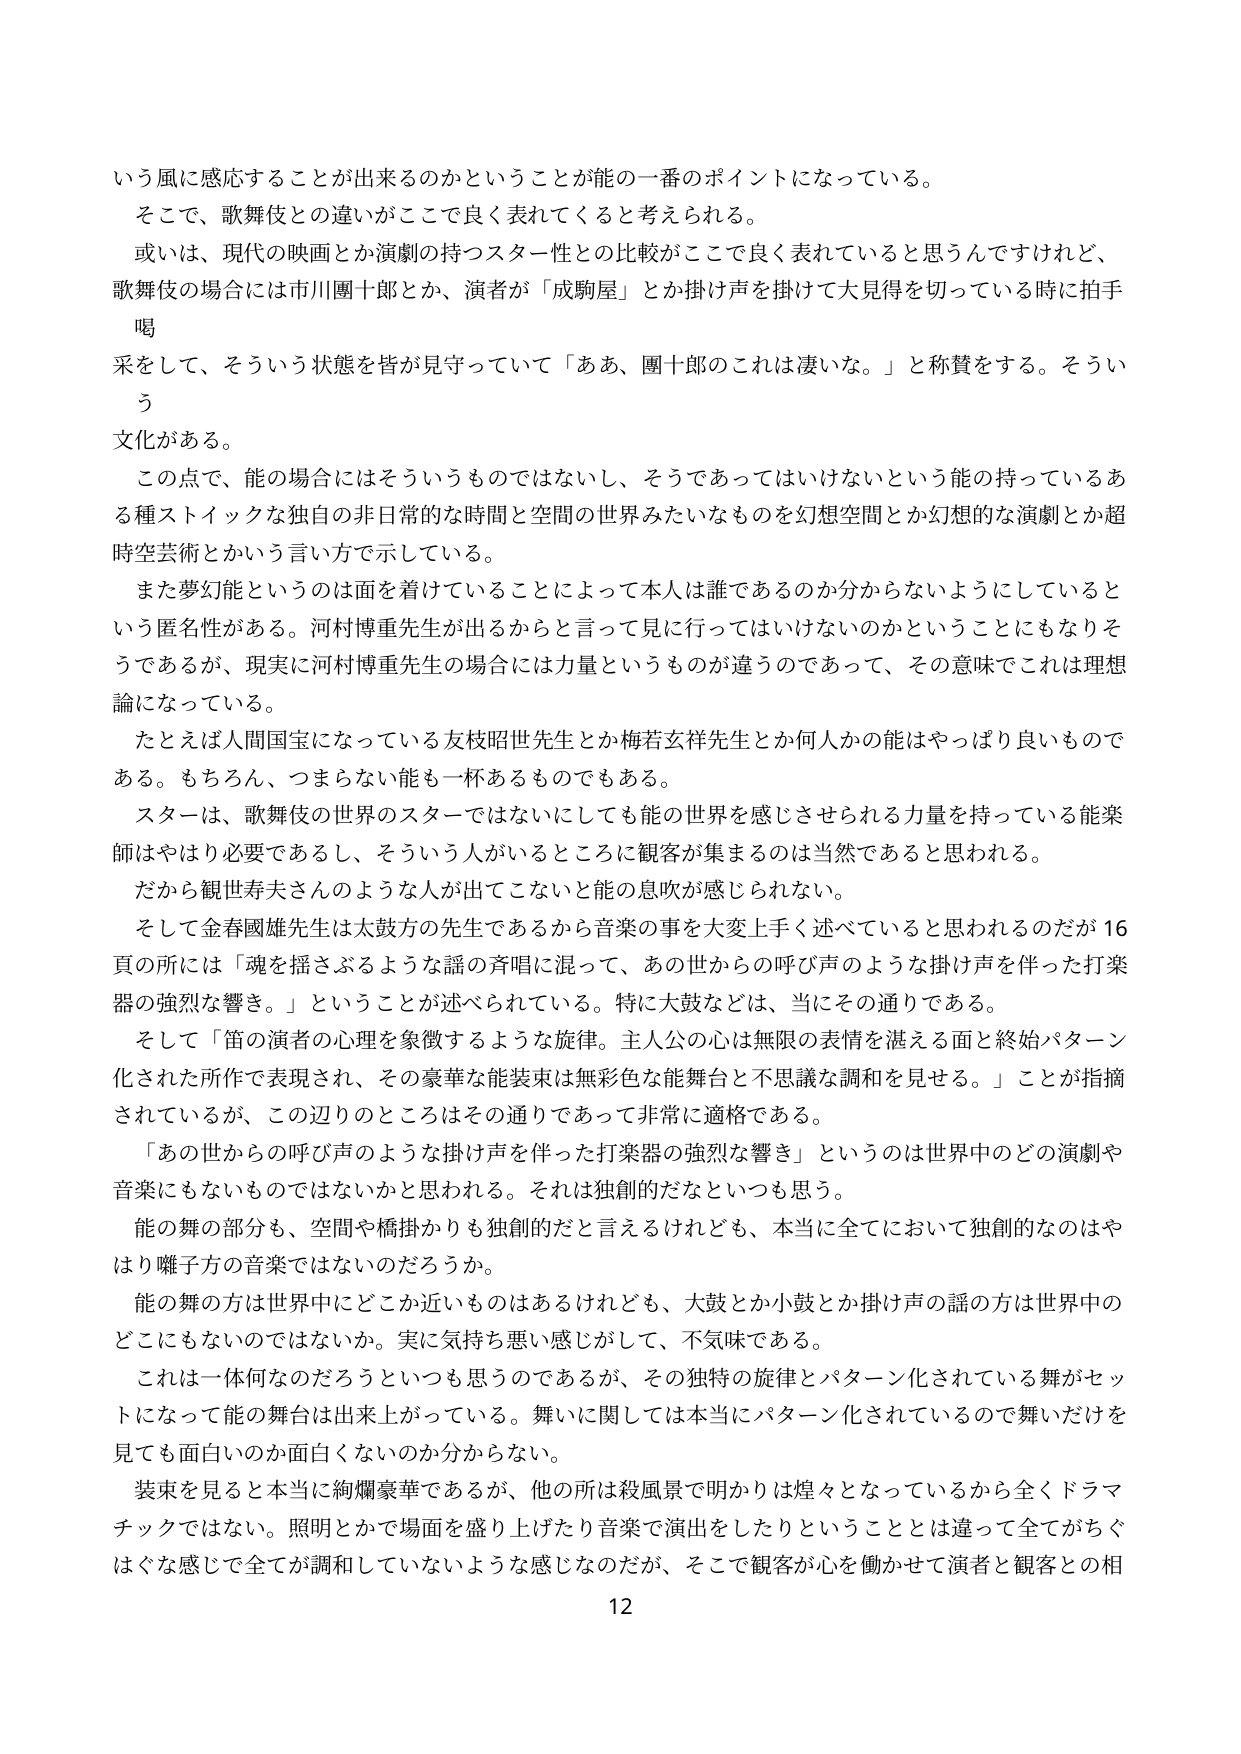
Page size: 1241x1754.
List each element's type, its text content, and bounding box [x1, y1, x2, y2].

text 歌舞伎の場合には市川團十郞とか、演者が「成駒屋」とか掛け声を掛けて大見得を切っている時に拍手喝 [112, 271, 1128, 346]
text そして「笛の演者の心理を象徴するような旋律。主人公の心は無限の表情を湛える面と終始パターン化された所作で表現され、その豪華な能装束は無彩色な能舞台と不思議な調和を見せる。」ことが指摘されているが、この辺りのところはその通りであって非常に適格である。 [112, 1021, 1128, 1133]
text また夢幻能というのは面を着けていることによって本人は誰であるのか分からないようにしているという匿名性がある。河村博重先生が出るからと言って見に行ってはいけないのかということにもなりそうであるが、現実に河村博重先生の場合には力量というものが違うのであって、その意味でこれは理想論になっている。 [112, 571, 1128, 721]
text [112, 1471, 1128, 1583]
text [112, 158, 1128, 196]
text スターは、歌舞伎の世界のスターではないにしても能の世界を感じさせられる力量を持っている能楽師はやはり必要であるし、そういう人がいるところに観客が集まるのは当然であると思われる。 [112, 796, 1128, 871]
text この点で、能の場合にはそういうものではないし、そうであってはいけないという能の持っているある種ストイックな独自の非日常的な時間と空間の世界みたいなものを幻想空間とか幻想的な演劇とか超時空芸術とかいう言い方で示している。 [112, 458, 1128, 571]
text 或いは、現代の映画とか演劇の持つスター性との比較がここで良く表れていると思うんですけれど、 [112, 233, 1128, 271]
text だから観世寿夫さんのような人が出てこないと能の息吹が感じられない。 [112, 871, 1128, 908]
text そして金春國雄先生は太鼓方の先生であるから音楽の事を大変上手く述べていると思われるのだが16頁の所には「魂を揺さぶるような謡の斉唱に混って、あの世からの呼び声のような掛け声を伴った打楽器の強烈な響き。」ということが述べられている。特に大鼓などは、当にその通りである。 [112, 908, 1128, 1021]
text これは一体何なのだろうといつも思うのであるが、その独特の旋律とパターン化されている舞がセットになって能の舞台は出来上がっている。舞いに関しては本当にパターン化されているので舞いだけを見ても面白いのか面白くないのか分からない。 [112, 1358, 1128, 1471]
text たとえば人間国宝になっている友枝昭世先生とか梅若玄祥先生とか何人かの能はやっぱり良いものである。もちろん、つまらない能も一杯あるものでもある。 [112, 721, 1128, 796]
text 「あの世からの呼び声のような掛け声を伴った打楽器の強烈な響き」というのは世界中のどの演劇や音楽にもないものではないかと思われる。それは独創的だなといつも思う。 [112, 1133, 1128, 1208]
text 能の舞の方は世界中にどこか近いものはあるけれども、大鼓とか小鼓とか掛け声の謡の方は世界中のどこにもないのではないか。実に気持ち悪い感じがして、不気味である。 [112, 1283, 1128, 1358]
text 采をして、そういう状態を皆が見守っていて「ああ、團十郎のこれは凄いな。」と称賛をする。そういう [112, 346, 1128, 421]
text 能の舞の部分も、空間や橋掛かりも独創的だと言えるけれども、本当に全てにおいて独創的なのはやはり囃子方の音楽ではないのだろうか。 [112, 1208, 1128, 1283]
text そこで、歌舞伎との違いがここで良く表れてくると考えられる。 [112, 196, 1128, 233]
text 文化がある。 [112, 421, 1128, 458]
